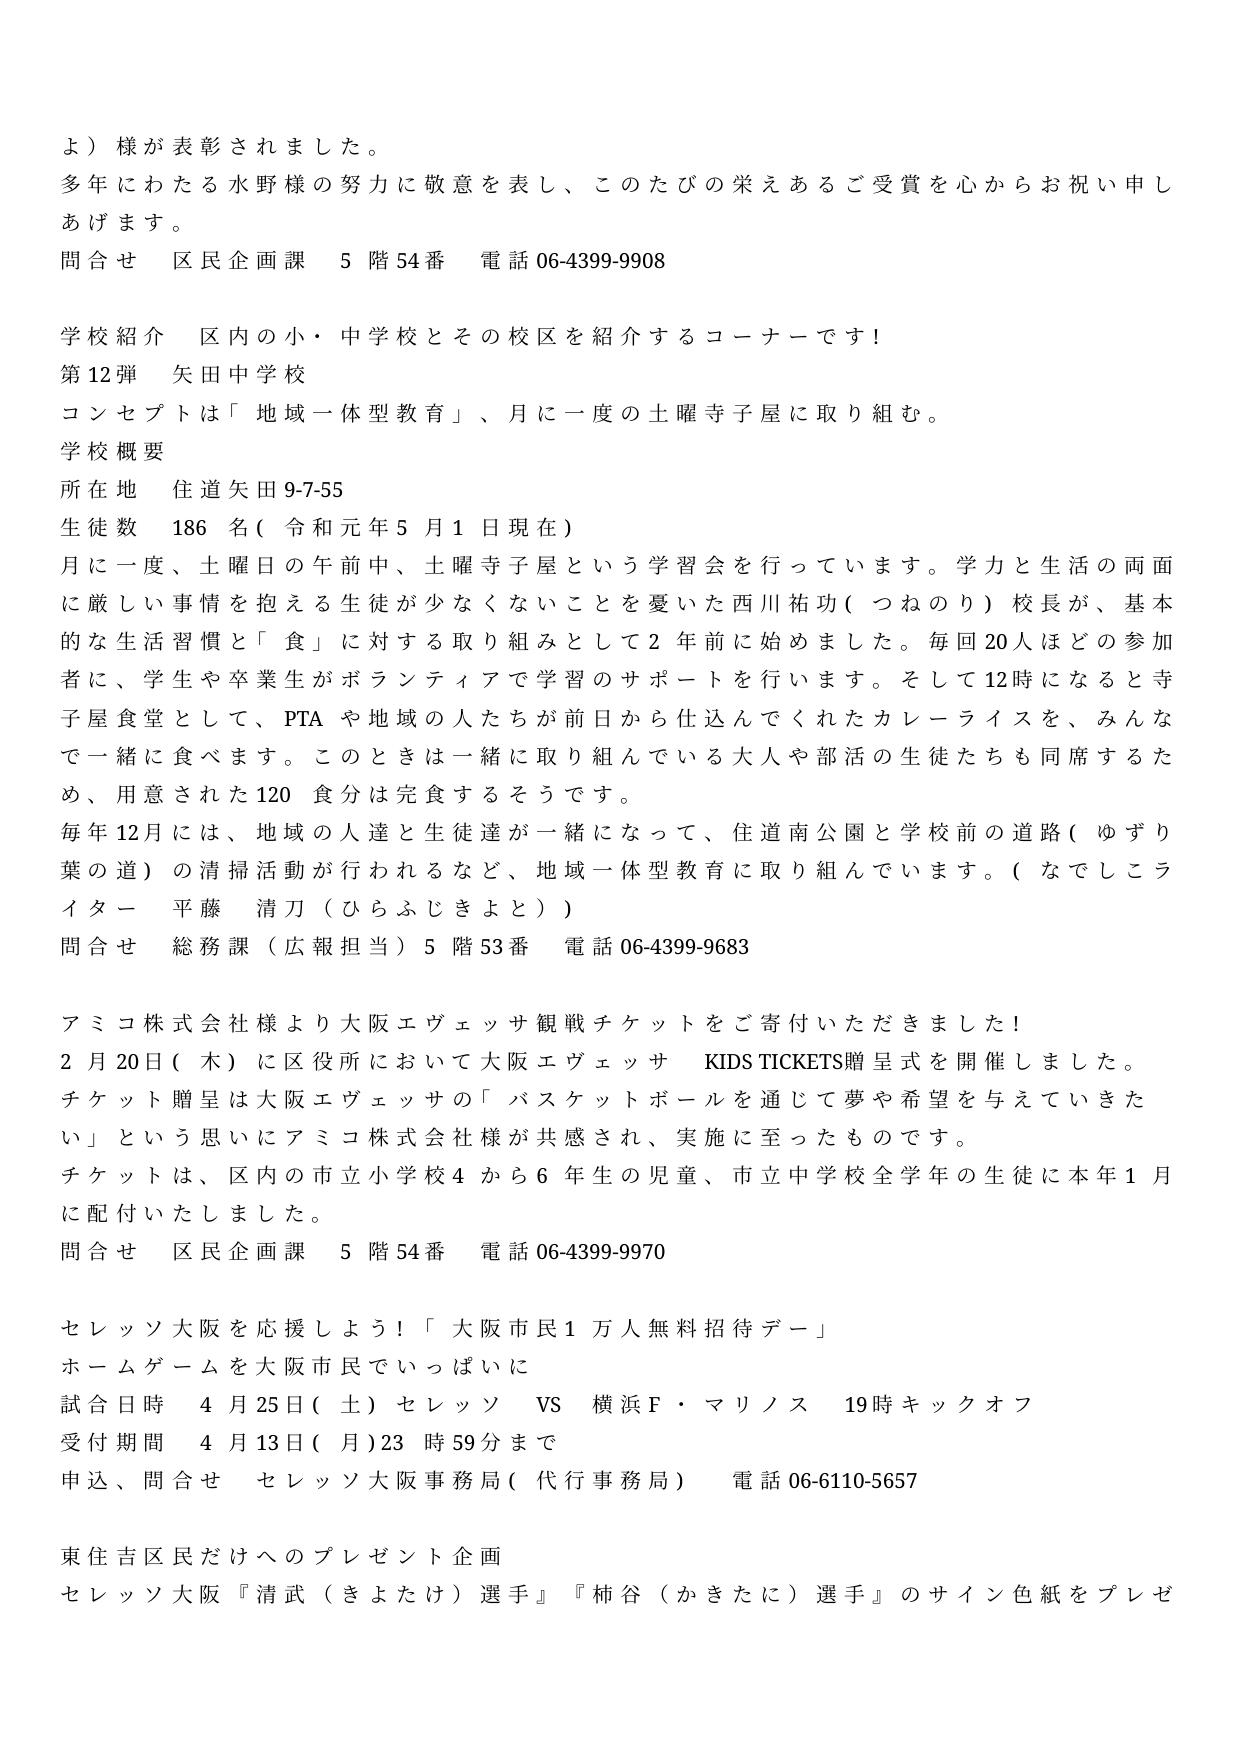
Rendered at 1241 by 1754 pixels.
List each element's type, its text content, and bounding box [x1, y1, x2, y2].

text 第12弾 矢田中学校 [60, 355, 1181, 393]
text 月に一度、土曜日の午前中、土曜寺子屋という学習会を行っています。学力と生活の両面に厳しい事情を抱える生徒が少なくないことを憂いた西川祐功(つねのり)校長が、基本的な生活習慣と｢食｣に対する取り組みとして2年前に始めました。毎回20人ほどの参加者に、学生や卒業生がボランティアで学習のサポートを行います。そして12時になると寺子屋食堂として、PTAや地域の人たちが前日から仕込んでくれたカレーライスを、みんなで一緒に食べます。このときは一緒に取り組んでいる大人や部活の生徒たちも同席するため、用意された120食分は完食するそうです。 毎年12月には、地域の人達と生徒達が一緒になって、住道南公園と学校前の道路(ゆずり葉の道)の清掃活動が行われるなど、地域一体型教育に取り組んでいます。(なでしこライター 平藤 清刀（ひらふじきよと）) [60, 546, 1181, 927]
text 東住吉区民だけへのプレゼント企画 [60, 1537, 1181, 1575]
text コンセプトは｢地域一体型教育｣、月に一度の土曜寺子屋に取り組む。 [60, 393, 1181, 431]
text 学校概要 所在地 住道矢田9-7-55 生徒数 186名(令和元年5月1日現在) [60, 431, 1181, 546]
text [60, 126, 1181, 279]
text ホームゲームを大阪市民でいっぱいに [60, 1346, 1181, 1384]
text 試合日時 4月25日(土) セレッソ VS 横浜F･マリノス 19時キックオフ 受付期間 4月13日(月) 23時59分まで 申込、問合せ セレッソ大阪事務局(代行事務局) 電話06-6110-5657 [60, 1384, 1181, 1537]
text セレッソ大阪を応援しよう!｢大阪市民1万人無料招待デー｣ [60, 1308, 1181, 1346]
text アミコ株式会社様より大阪エヴェッサ観戦チケットをご寄付いただきました! 2月20日(木)に区役所において大阪エヴェッサ KIDS TICKETS贈呈式を開催しました。 チケット贈呈は大阪エヴェッサの｢バスケットボールを通じて夢や希望を与えていきたい｣という思いにアミコ株式会社様が共感され、実施に至ったものです。 チケットは、区内の市立小学校4から6年生の児童、市立中学校全学年の生徒に本年1月に配付いたしました。 問合せ 区民企画課 5階54番 電話06-4399-9970 [60, 1003, 1181, 1270]
text 問合せ 総務課（広報担当）5階53番 電話06-4399-9683 [60, 927, 1181, 965]
text 学校紹介 区内の小･中学校とその校区を紹介するコーナーです! [60, 317, 1181, 355]
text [60, 1575, 1181, 1613]
